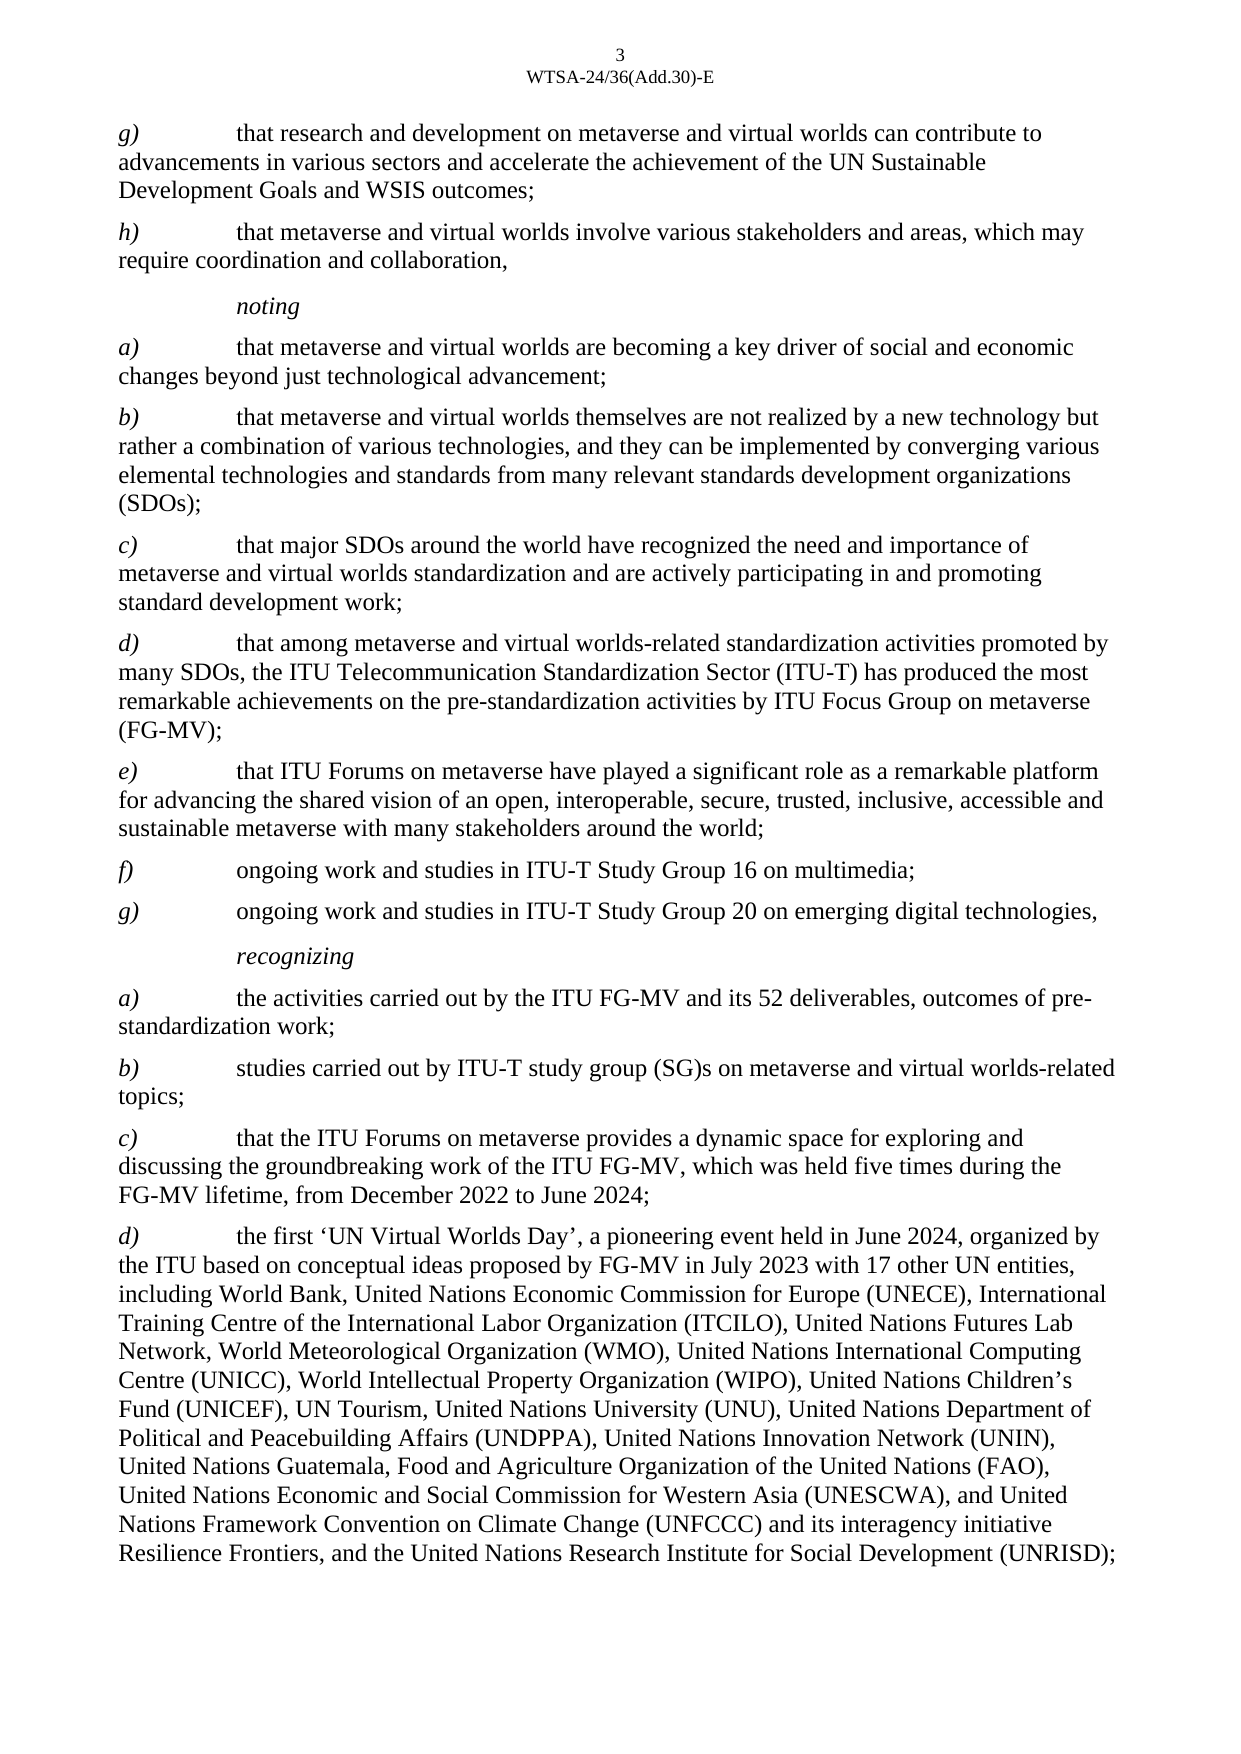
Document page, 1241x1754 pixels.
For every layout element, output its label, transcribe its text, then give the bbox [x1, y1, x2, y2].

text d) that among metaverse and virtual worlds-related standardization activities promoted by many SDOs, the ITU Telecommunication Standardization Sector (ITU-T) has produced the most remarkable achievements on the pre-standardization activities by ITU Focus Group on metaverse (FG-MV); [118, 628, 1122, 743]
text e) that ITU Forums on metaverse have played a significant role as a remarkable platform for advancing the shared vision of an open, interoperable, secure, trusted, inclusive, accessible and sustainable metaverse with many stakeholders around the world; [118, 756, 1122, 842]
text f) ongoing work and studies in ITU-T Study Group 16 on multimedia; [118, 855, 1122, 883]
text a) the activities carried out by the ITU FG-MV and its 52 deliverables, outcomes of pre-standardization work; [118, 983, 1122, 1040]
text noting [236, 291, 1122, 320]
text c) that the ITU Forums on metaverse provides a dynamic space for exploring and discussing the groundbreaking work of the ITU FG-MV, which was held five times during the FG-MV lifetime, from December 2022 to June 2024; [118, 1123, 1122, 1209]
text g) ongoing work and studies in ITU-T Study Group 20 on emerging digital technologies, [118, 896, 1122, 925]
text b) that metaverse and virtual worlds themselves are not realized by a new technology but rather a combination of various technologies, and they can be implemented by converging various elemental technologies and standards from many relevant standards development organizations (SDOs); [118, 402, 1122, 517]
text recognizing [236, 941, 1122, 970]
text b) studies carried out by ITU-T study group (SG)s on metaverse and virtual worlds-related topics; [118, 1053, 1122, 1110]
text a) that metaverse and virtual worlds are becoming a key driver of social and economic changes beyond just technological advancement; [118, 332, 1122, 390]
text h) that metaverse and virtual worlds involve various stakeholders and areas, which may require coordination and collaboration, [118, 217, 1122, 274]
text c) that major SDOs around the world have recognized the need and importance of metaverse and virtual worlds standardization and are actively participating in and promoting standard development work; [118, 530, 1122, 616]
text g) that research and development on metaverse and virtual worlds can contribute to advancements in various sectors and accelerate the achievement of the UN Sustainable Development Goals and WSIS outcomes; [118, 118, 1122, 204]
text d) the first ‘UN Virtual Worlds Day’, a pioneering event held in June 2024, organized by the ITU based on conceptual ideas proposed by FG-MV in July 2023 with 17 other UN entities, including World Bank, United Nations Economic Commission for Europe (UNECE), International Training Centre of the International Labor Organization (ITCILO), United Nations Futures Lab Network, World Meteorological Organization (WMO), United Nations International Computing Centre (UNICC), World Intellectual Property Organization (WIPO), United Nations Children’s Fund (UNICEF), UN Tourism, United Nations University (UNU), United Nations Department of Political and Peacebuilding Affairs (UNDPPA), United Nations Innovation Network (UNIN), United Nations Guatemala, Food and Agriculture Organization of the United Nations (FAO), United Nations Economic and Social Commission for Western Asia (UNESCWA), and United Nations Framework Convention on Climate Change (UNFCCC) and its interagency initiative Resilience Frontiers, and the United Nations Research Institute for Social Development (UNRISD); [118, 1221, 1122, 1566]
